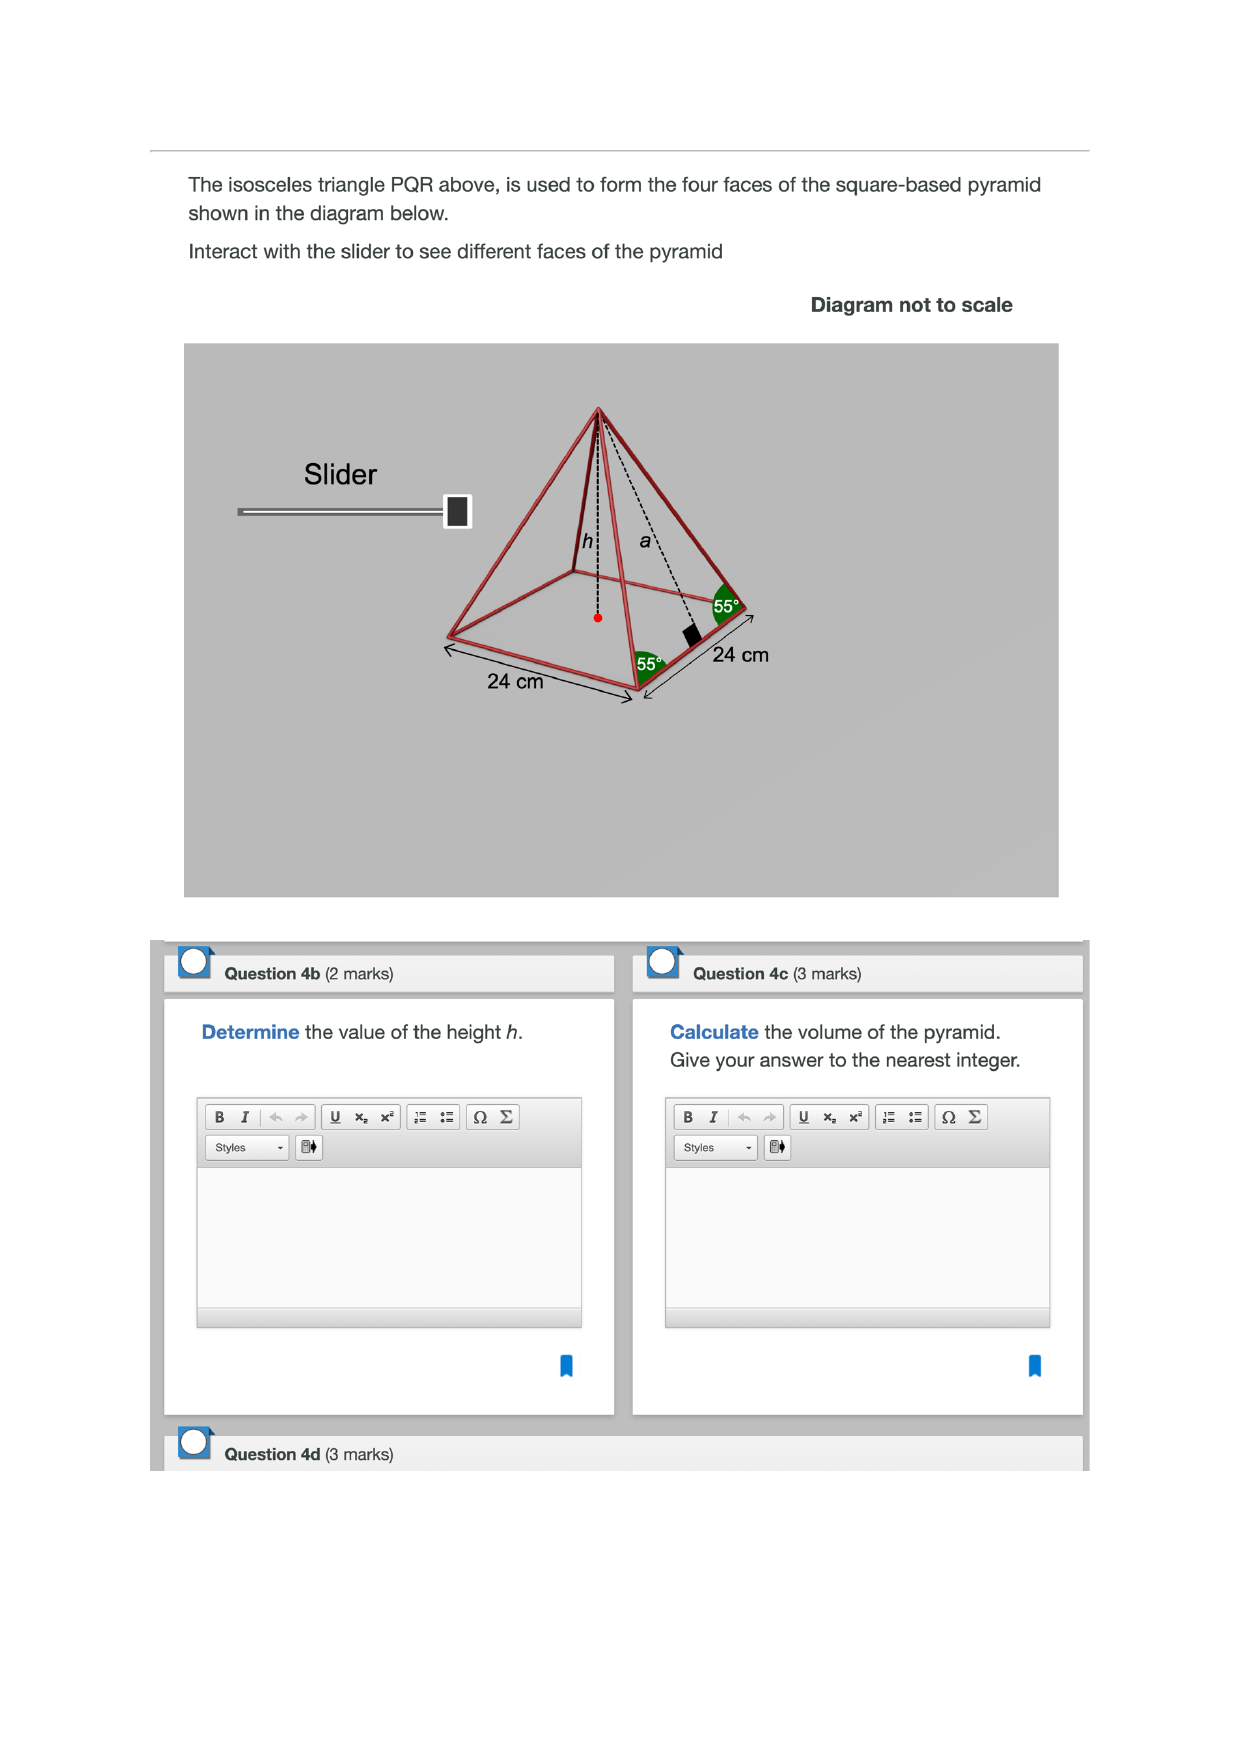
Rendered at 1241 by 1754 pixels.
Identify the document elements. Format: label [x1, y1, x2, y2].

picture [150, 150, 1090, 1471]
